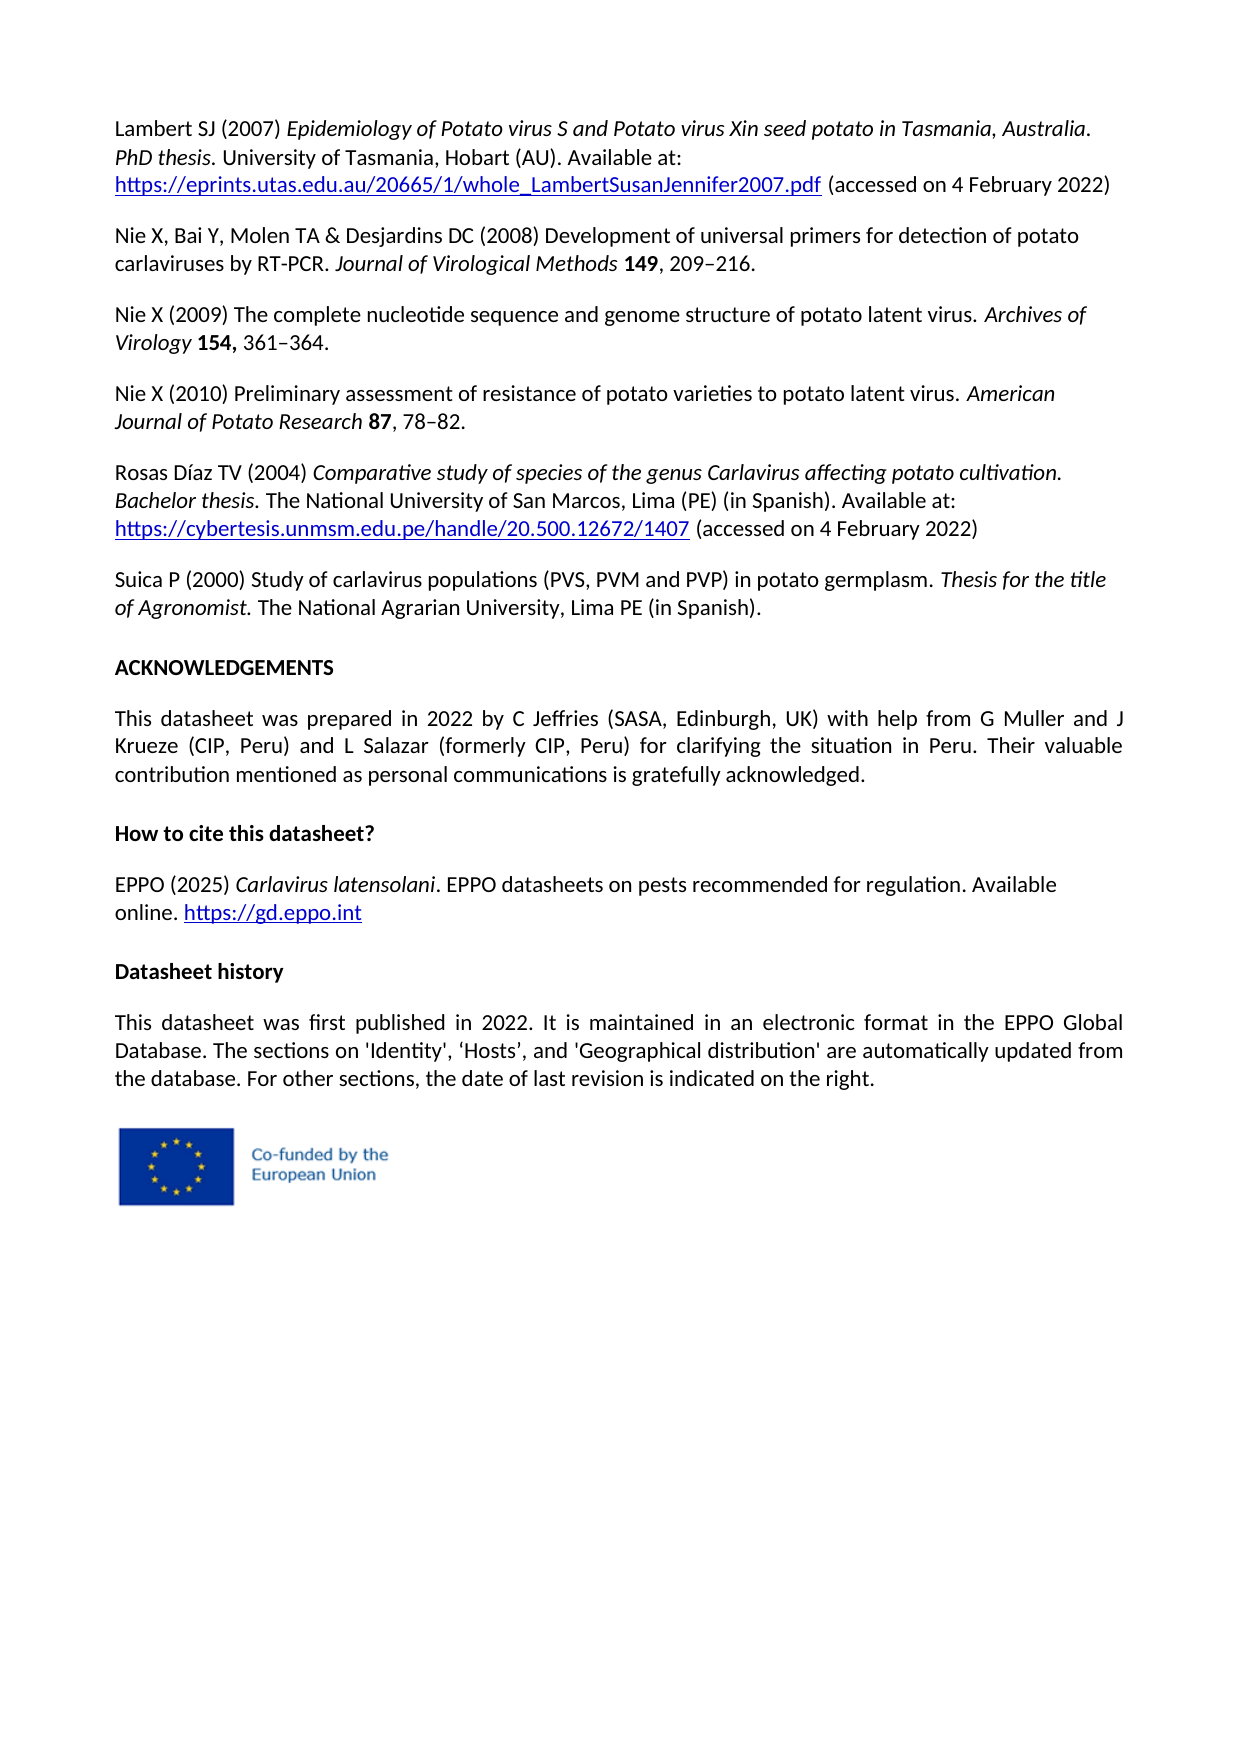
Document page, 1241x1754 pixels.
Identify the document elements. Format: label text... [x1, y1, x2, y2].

text This datasheet was first published in 2022. It is maintained in an electronic format in the EPPO Global Database. The sections on 'Identity', ‘Hosts’, and 'Geographical distribution' are automatically updated from the database. For other sections, the date of last revision is indicated on the right. [114, 1008, 1126, 1092]
picture [114, 1115, 410, 1215]
text Rosas Díaz TV (2004) Comparative study of species of the genus Carlavirus affecting potato cultivation. Bachelor thesis. The National University of San Marcos, Lima (PE) (in Spanish). Available at: https://cybertesis.unmsm.edu.pe/handle/20.500.12672/1407 (accessed on 4 February 2022) [114, 458, 1126, 542]
text Lambert SJ (2007) Epidemiology of Potato virus S and Potato virus Xin seed potato in Tasmania, Australia. PhD thesis. University of Tasmania, Hobart (AU). Available at: https://eprints.utas.edu.au/20665/1/whole_LambertSusanJennifer2007.pdf (accessed on 4 February 2022) [114, 114, 1126, 199]
text Datasheet history [114, 957, 1126, 985]
text ACKNOWLEDGEMENTS [114, 653, 1126, 681]
text Suica P (2000) Study of carlavirus populations (PVS, PVM and PVP) in potato germplasm. Thesis for the title of Agronomist. The National Agrarian University, Lima PE (in Spanish). [114, 565, 1126, 621]
text EPPO (2025) Carlavirus latensolani. EPPO datasheets on pests recommended for regulation. Available online. https://gd.eppo.int [114, 870, 1126, 926]
text This datasheet was prepared in 2022 by C Jeffries (SASA, Edinburgh, UK) with help from G Muller and J Krueze (CIP, Peru) and L Salazar (formerly CIP, Peru) for clarifying the situation in Peru. Their valuable contribution mentioned as personal communications is gratefully acknowledged. [114, 704, 1126, 788]
text How to cite this datasheet? [114, 819, 1126, 847]
text Nie X (2010) Preliminary assessment of resistance of potato varieties to potato latent virus. American Journal of Potato Research 87, 78–82. [114, 379, 1126, 436]
text Nie X, Bai Y, Molen TA & Desjardins DC (2008) Development of universal primers for detection of potato carlaviruses by RT-PCR. Journal of Virological Methods 149, 209–216. [114, 222, 1126, 278]
text Nie X (2009) The complete nucleotide sequence and genome structure of potato latent virus. Archives of Virology 154, 361–364. [114, 301, 1126, 357]
